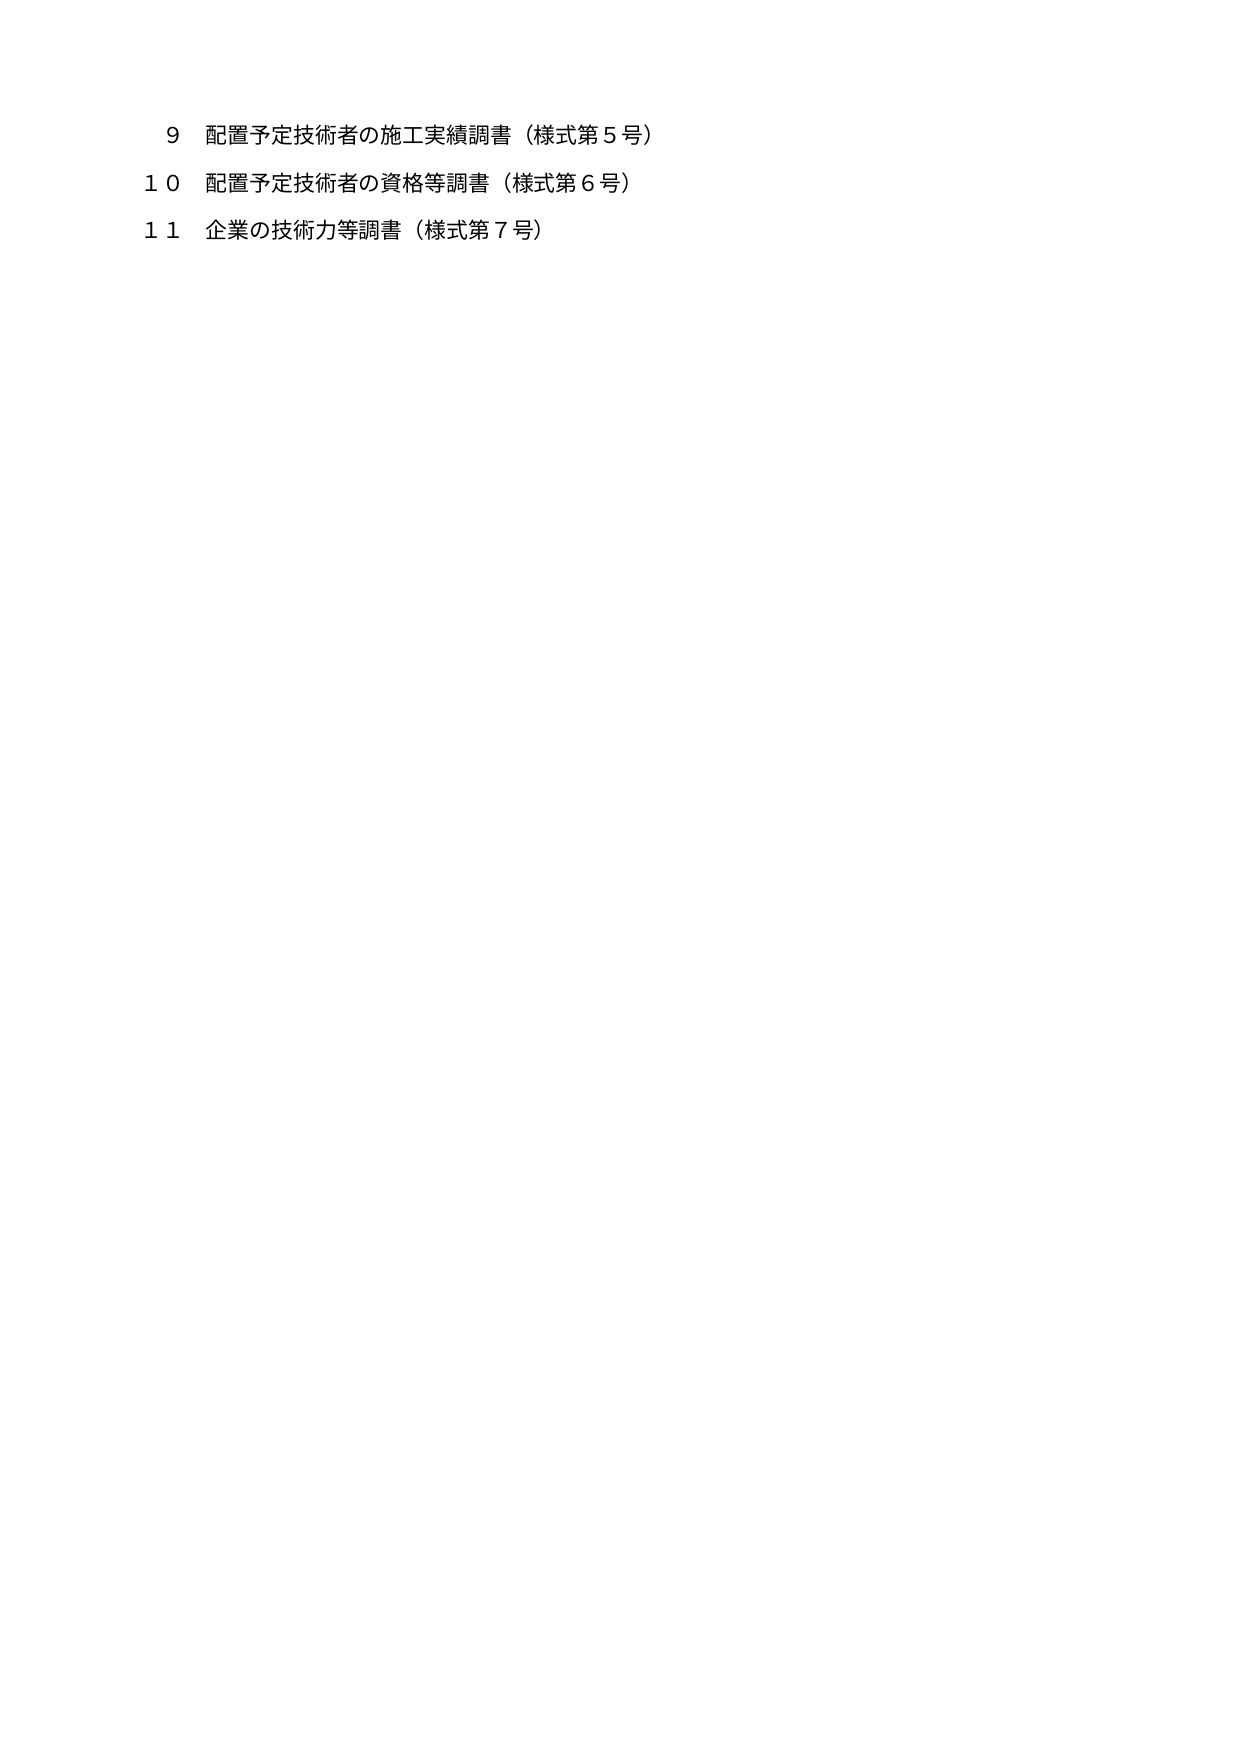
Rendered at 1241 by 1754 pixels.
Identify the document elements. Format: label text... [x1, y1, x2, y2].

text １１ 企業の技術力等調書（様式第７号） [118, 213, 1146, 245]
text １０ 配置予定技術者の資格等調書（様式第６号） [118, 166, 1146, 197]
text ９ 配置予定技術者の施工実績調書（様式第５号） [118, 118, 1146, 150]
